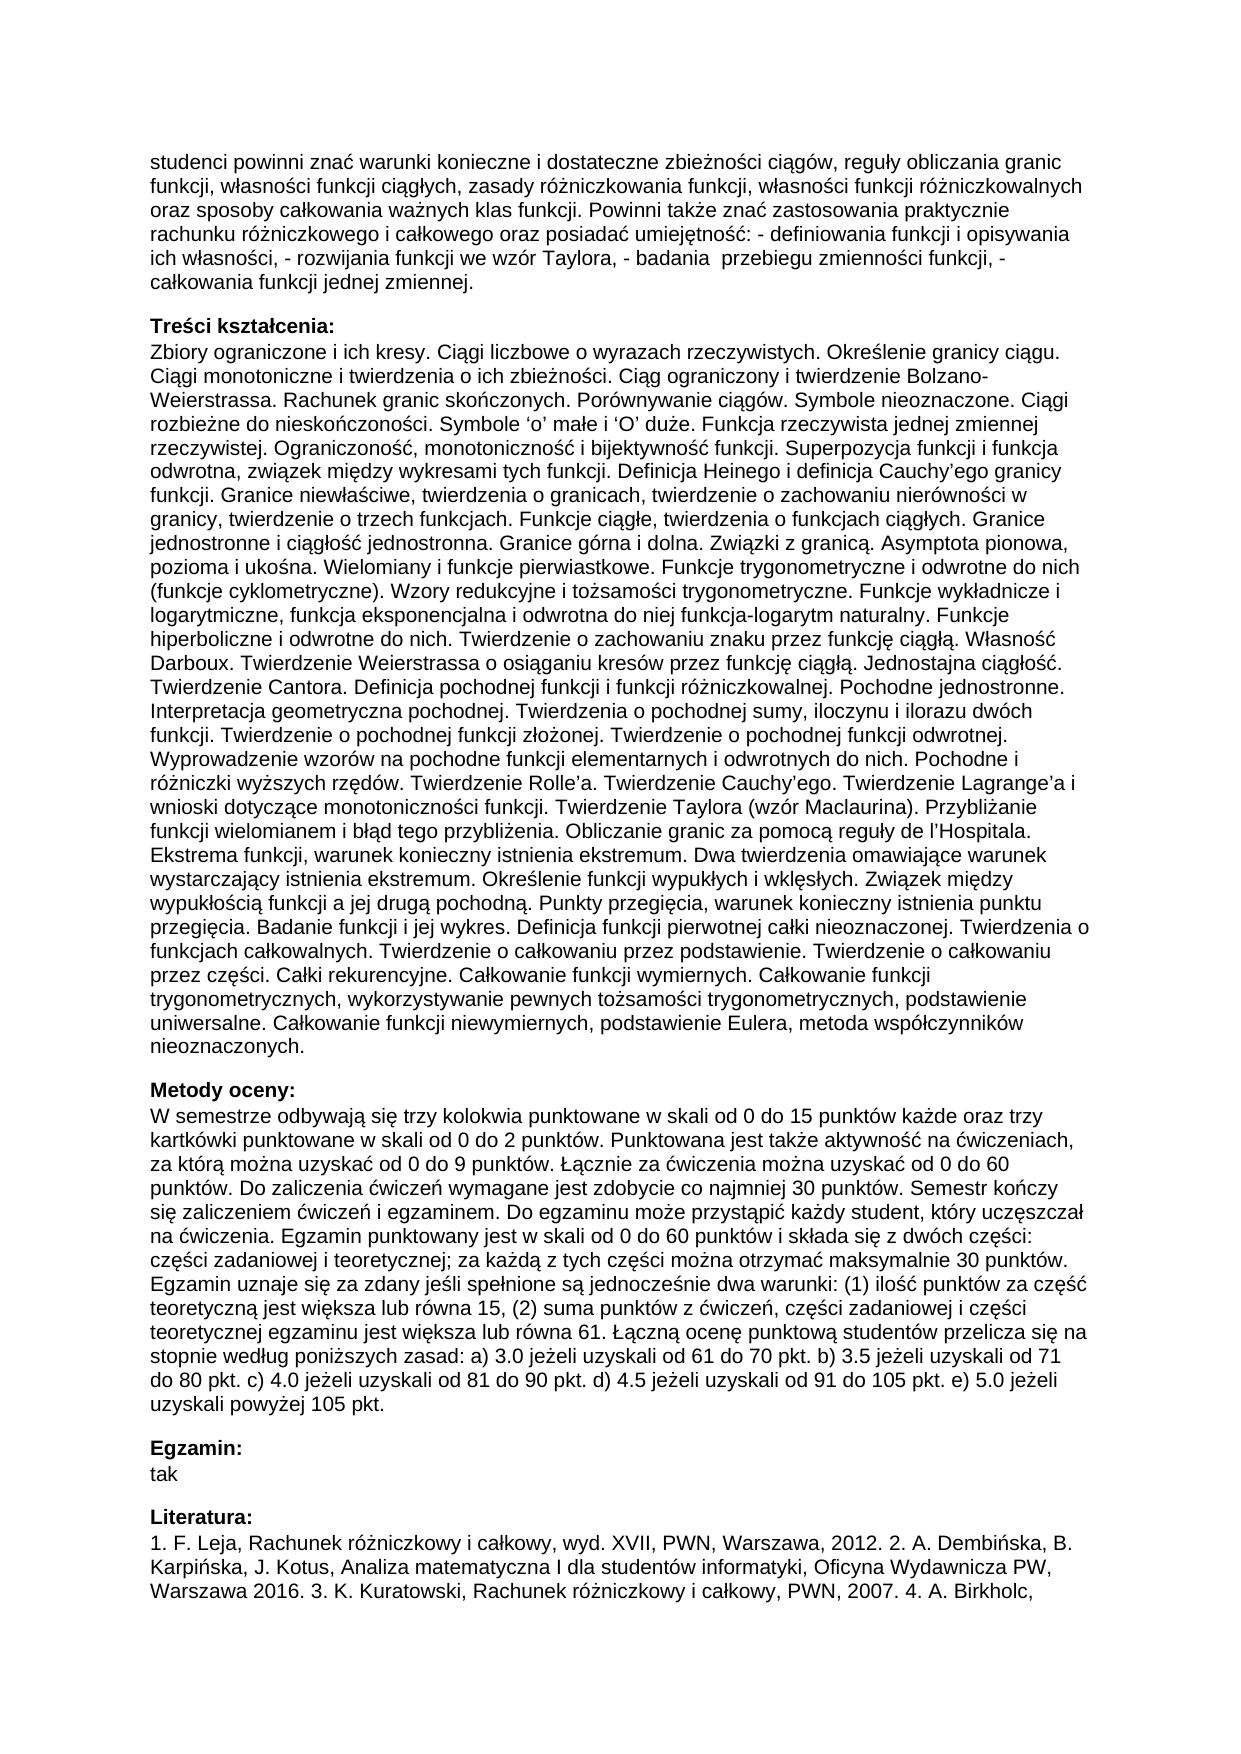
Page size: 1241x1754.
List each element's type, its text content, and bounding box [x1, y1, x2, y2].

text Metody oceny: [150, 1078, 1090, 1102]
text Egzamin: [150, 1435, 1090, 1459]
text Zbiory ograniczone i ich kresy. Ciągi liczbowe o wyrazach rzeczywistych. Określenie granicy ciągu. Ciągi monotoniczne i twierdzenia o ich zbieżności. Ciąg ograniczony i twierdzenie Bolzano-Weierstrassa. Rachunek granic skończonych. Porównywanie ciągów. Symbole nieoznaczone. Ciągi rozbieżne do nieskończoności. Symbole ‘o’ małe i ‘O’ duże. Funkcja rzeczywista jednej zmiennej rzeczywistej. Ograniczoność, monotoniczność i bijektywność funkcji. Superpozycja funkcji i funkcja odwrotna, związek między wykresami tych funkcji. Definicja Heinego i definicja Cauchy’ego granicy funkcji. Granice niewłaściwe, twierdzenia o granicach, twierdzenie o zachowaniu nierówności w granicy, twierdzenie o trzech funkcjach. Funkcje ciągłe, twierdzenia o funkcjach ciągłych. Granice jednostronne i ciągłość jednostronna. Granice górna i dolna. Związki z granicą. Asymptota pionowa, pozioma i ukośna. Wielomiany i funkcje pierwiastkowe. Funkcje trygonometryczne i odwrotne do nich (funkcje cyklometryczne). Wzory redukcyjne i tożsamości trygonometryczne. Funkcje wykładnicze i logarytmiczne, funkcja eksponencjalna i odwrotna do niej funkcja-logarytm naturalny. Funkcje hiperboliczne i odwrotne do nich. Twierdzenie o zachowaniu znaku przez funkcję ciągłą. Własność Darboux. Twierdzenie Weierstrassa o osiąganiu kresów przez funkcję ciągłą. Jednostajna ciągłość. Twierdzenie Cantora. Definicja pochodnej funkcji i funkcji różniczkowalnej. Pochodne jednostronne. Interpretacja geometryczna pochodnej. Twierdzenia o pochodnej sumy, iloczynu i ilorazu dwóch funkcji. Twierdzenie o pochodnej funkcji złożonej. Twierdzenie o pochodnej funkcji odwrotnej. Wyprowadzenie wzorów na pochodne funkcji elementarnych i odwrotnych do nich. Pochodne i różniczki wyższych rzędów. Twierdzenie Rolle’a. Twierdzenie Cauchy’ego. Twierdzenie Lagrange’a i wnioski dotyczące monotoniczności funkcji. Twierdzenie Taylora (wzór Maclaurina). Przybliżanie funkcji wielomianem i błąd tego przybliżenia. Obliczanie granic za pomocą reguły de l’Hospitala. Ekstrema funkcji, warunek konieczny istnienia ekstremum. Dwa twierdzenia omawiające warunek wystarczający istnienia ekstremum. Określenie funkcji wypukłych i wklęsłych. Związek między wypukłością funkcji a jej drugą pochodną. Punkty przegięcia, warunek konieczny istnienia punktu przegięcia. Badanie funkcji i jej wykres. Definicja funkcji pierwotnej całki nieoznaczonej. Twierdzenia o funkcjach całkowalnych. Twierdzenie o całkowaniu przez podstawienie. Twierdzenie o całkowaniu przez części. Całki rekurencyjne. Całkowanie funkcji wymiernych. Całkowanie funkcji trygonometrycznych, wykorzystywanie pewnych tożsamości trygonometrycznych, podstawienie uniwersalne. Całkowanie funkcji niewymiernych, podstawienie Eulera, metoda współczynników nieoznaczonych. [150, 339, 1090, 1058]
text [150, 150, 1090, 294]
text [150, 1531, 1090, 1603]
text W semestrze odbywają się trzy kolokwia punktowane w skali od 0 do 15 punktów każde oraz trzy kartkówki punktowane w skali od 0 do 2 punktów. Punktowana jest także aktywność na ćwiczeniach, za którą można uzyskać od 0 do 9 punktów. Łącznie za ćwiczenia można uzyskać od 0 do 60 punktów. Do zaliczenia ćwiczeń wymagane jest zdobycie co najmniej 30 punktów. Semestr kończy się zaliczeniem ćwiczeń i egzaminem. Do egzaminu może przystąpić każdy student, który uczęszczał na ćwiczenia. Egzamin punktowany jest w skali od 0 do 60 punktów i składa się z dwóch części: części zadaniowej i teoretycznej; za każdą z tych części można otrzymać maksymalnie 30 punktów. Egzamin uznaje się za zdany jeśli spełnione są jednocześnie dwa warunki: (1) ilość punktów za część teoretyczną jest większa lub równa 15, (2) suma punktów z ćwiczeń, części zadaniowej i części teoretycznej egzaminu jest większa lub równa 61. Łączną ocenę punktową studentów przelicza się na stopnie według poniższych zasad: a) 3.0 jeżeli uzyskali od 61 do 70 pkt. b) 3.5 jeżeli uzyskali od 71 do 80 pkt. c) 4.0 jeżeli uzyskali od 81 do 90 pkt. d) 4.5 jeżeli uzyskali od 91 do 105 pkt. e) 5.0 jeżeli uzyskali powyżej 105 pkt. [150, 1104, 1090, 1416]
text Literatura: [150, 1505, 1090, 1529]
text tak [150, 1461, 1090, 1485]
text Treści kształcenia: [150, 313, 1090, 337]
